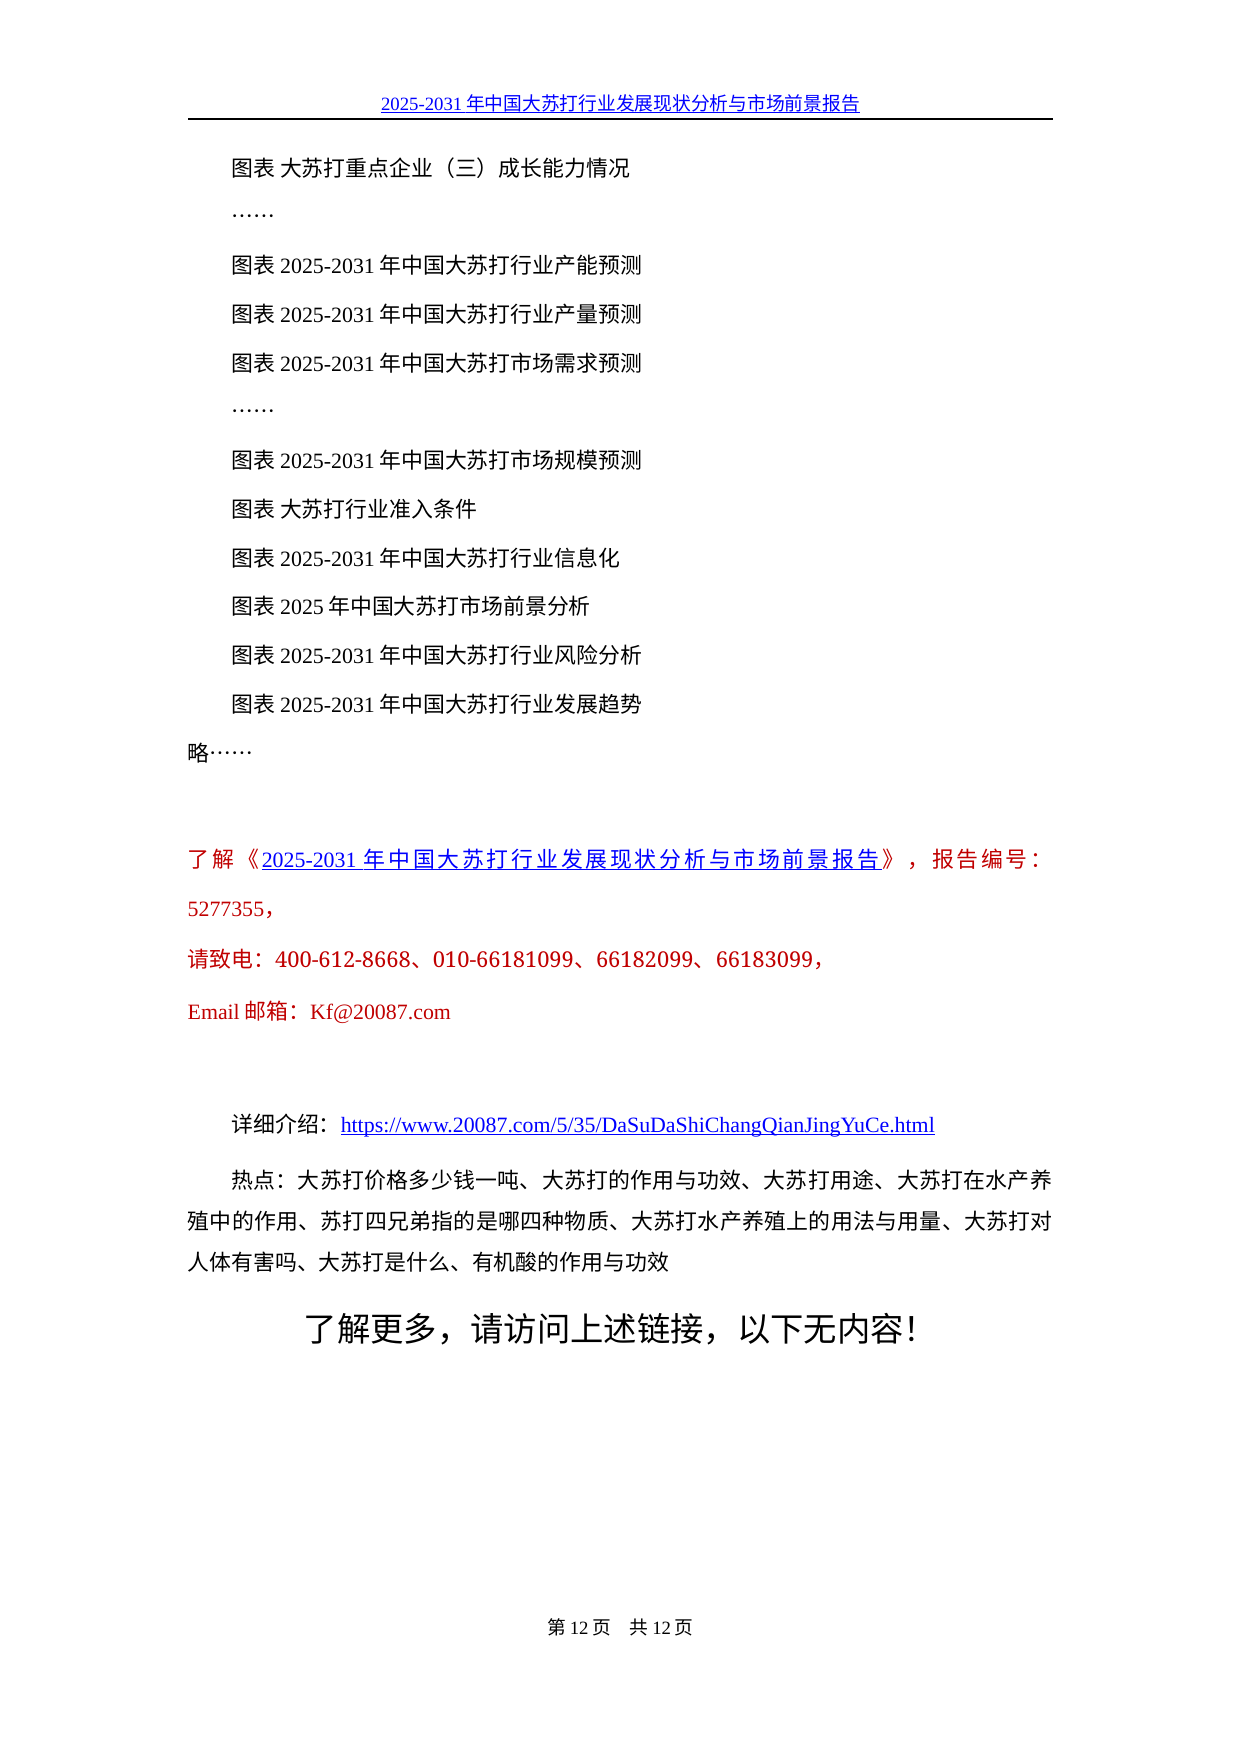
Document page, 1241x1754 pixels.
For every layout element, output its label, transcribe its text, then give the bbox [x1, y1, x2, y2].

text 了解《2025-2031年中国大苏打行业发展现状分析与市场前景报告》，报告编号：5277355， [187, 842, 1053, 923]
text 请致电：400-612-8668、010-66181099、66182099、66183099， [187, 942, 1053, 974]
title 了解更多，请访问上述链接，以下无内容！ [187, 1294, 1053, 1359]
text 热点：大苏打价格多少钱一吨、大苏打的作用与功效、大苏打用途、大苏打在水产养殖中的作用、苏打四兄弟指的是哪四种物质、大苏打水产养殖上的用法与用量、大苏打对人体有害吗、大苏打是什么、有机酸的作用与功效 [187, 1163, 1053, 1277]
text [187, 150, 1053, 768]
text Email邮箱：Kf@20087.com [187, 993, 1053, 1026]
text 详细介绍：https://www.20087.com/5/35/DaSuDaShiChangQianJingYuCe.html [187, 1106, 1053, 1139]
